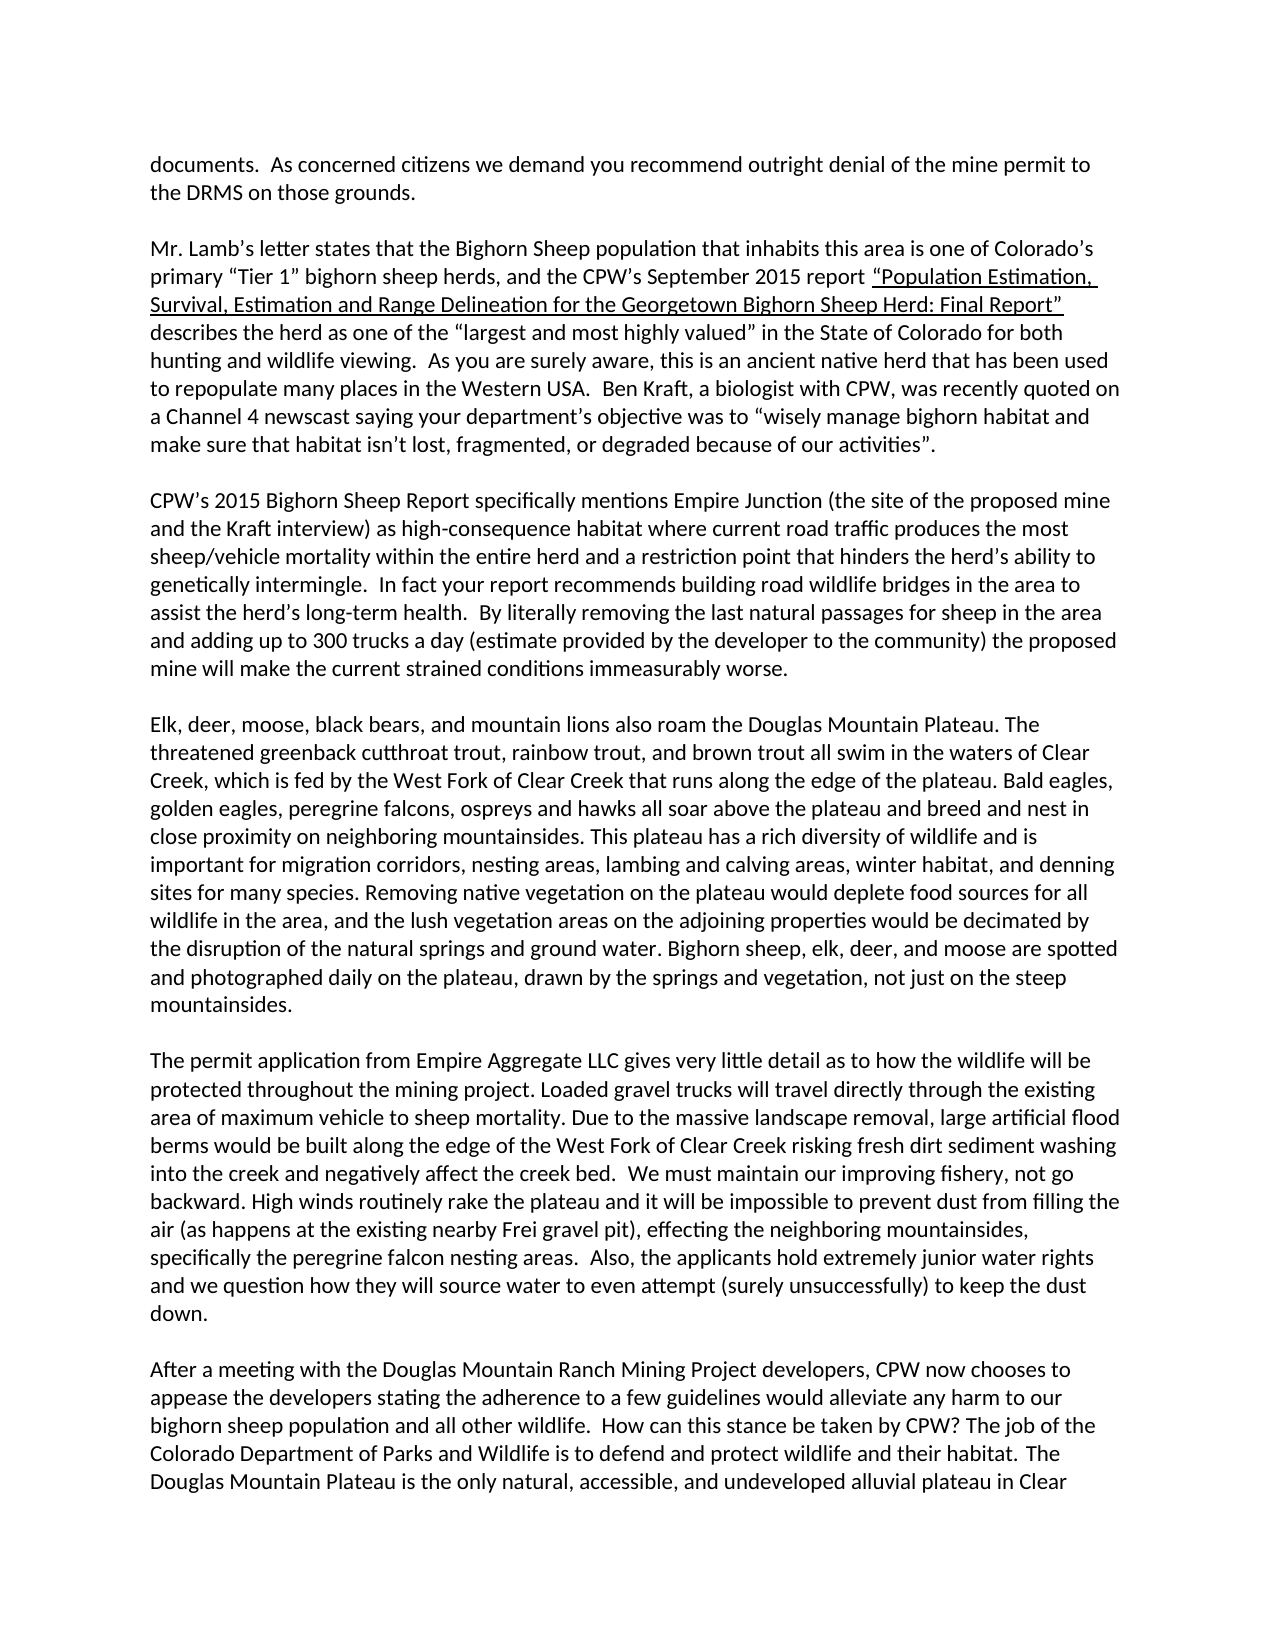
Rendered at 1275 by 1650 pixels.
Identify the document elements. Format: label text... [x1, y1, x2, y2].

text The permit application from Empire Aggregate LLC gives very little detail as to how the wildlife will be protected throughout the mining project. Loaded gravel trucks will travel directly through the existing area of maximum vehicle to sheep mortality. Due to the massive landscape removal, large artificial flood berms would be built along the edge of the West Fork of Clear Creek risking fresh dirt sediment washing into the creek and negatively affect the creek bed. We must maintain our improving fishery, not go backward. High winds routinely rake the plateau and it will be impossible to prevent dust from filling the air (as happens at the existing nearby Frei gravel pit), effecting the neighboring mountainsides, specifically the peregrine falcon nesting areas. Also, the applicants hold extremely junior water rights and we question how they will source water to even attempt (surely unsuccessfully) to keep the dust down. [150, 1047, 1125, 1327]
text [150, 150, 1125, 206]
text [150, 1355, 1125, 1495]
text Elk, deer, moose, black bears, and mountain lions also roam the Douglas Mountain Plateau. The threatened greenback cutthroat trout, rainbow trout, and brown trout all swim in the waters of Clear Creek, which is fed by the West Fork of Clear Creek that runs along the edge of the plateau. Bald eagles, golden eagles, peregrine falcons, ospreys and hawks all soar above the plateau and breed and nest in close proximity on neighboring mountainsides. This plateau has a rich diversity of wildlife and is important for migration corridors, nesting areas, lambing and calving areas, winter habitat, and denning sites for many species. Removing native vegetation on the plateau would deplete food sources for all wildlife in the area, and the lush vegetation areas on the adjoining properties would be decimated by the disruption of the natural springs and ground water. Bighorn sheep, elk, deer, and moose are spotted and photographed daily on the plateau, drawn by the springs and vegetation, not just on the steep mountainsides. [150, 710, 1125, 1019]
text CPW’s 2015 Bighorn Sheep Report specifically mentions Empire Junction (the site of the proposed mine and the Kraft interview) as high-consequence habitat where current road traffic produces the most sheep/vehicle mortality within the entire herd and a restriction point that hinders the herd’s ability to genetically intermingle. In fact your report recommends building road wildlife bridges in the area to assist the herd’s long-term health. By literally removing the last natural passages for sheep in the area and adding up to 300 trucks a day (estimate provided by the developer to the community) the proposed mine will make the current strained conditions immeasurably worse. [150, 486, 1125, 682]
text Mr. Lamb’s letter states that the Bighorn Sheep population that inhabits this area is one of Colorado’s primary “Tier 1” bighorn sheep herds, and the CPW’s September 2015 report “Population Estimation, Survival, Estimation and Range Delineation for the Georgetown Bighorn Sheep Herd: Final Report” describes the herd as one of the “largest and most highly valued” in the State of Colorado for both hunting and wildlife viewing. As you are surely aware, this is an ancient native herd that has been used to repopulate many places in the Western USA. Ben Kraft, a biologist with CPW, was recently quoted on a Channel 4 newscast saying your department’s objective was to “wisely manage bighorn habitat and make sure that habitat isn’t lost, fragmented, or degraded because of our activities”. [150, 234, 1125, 458]
